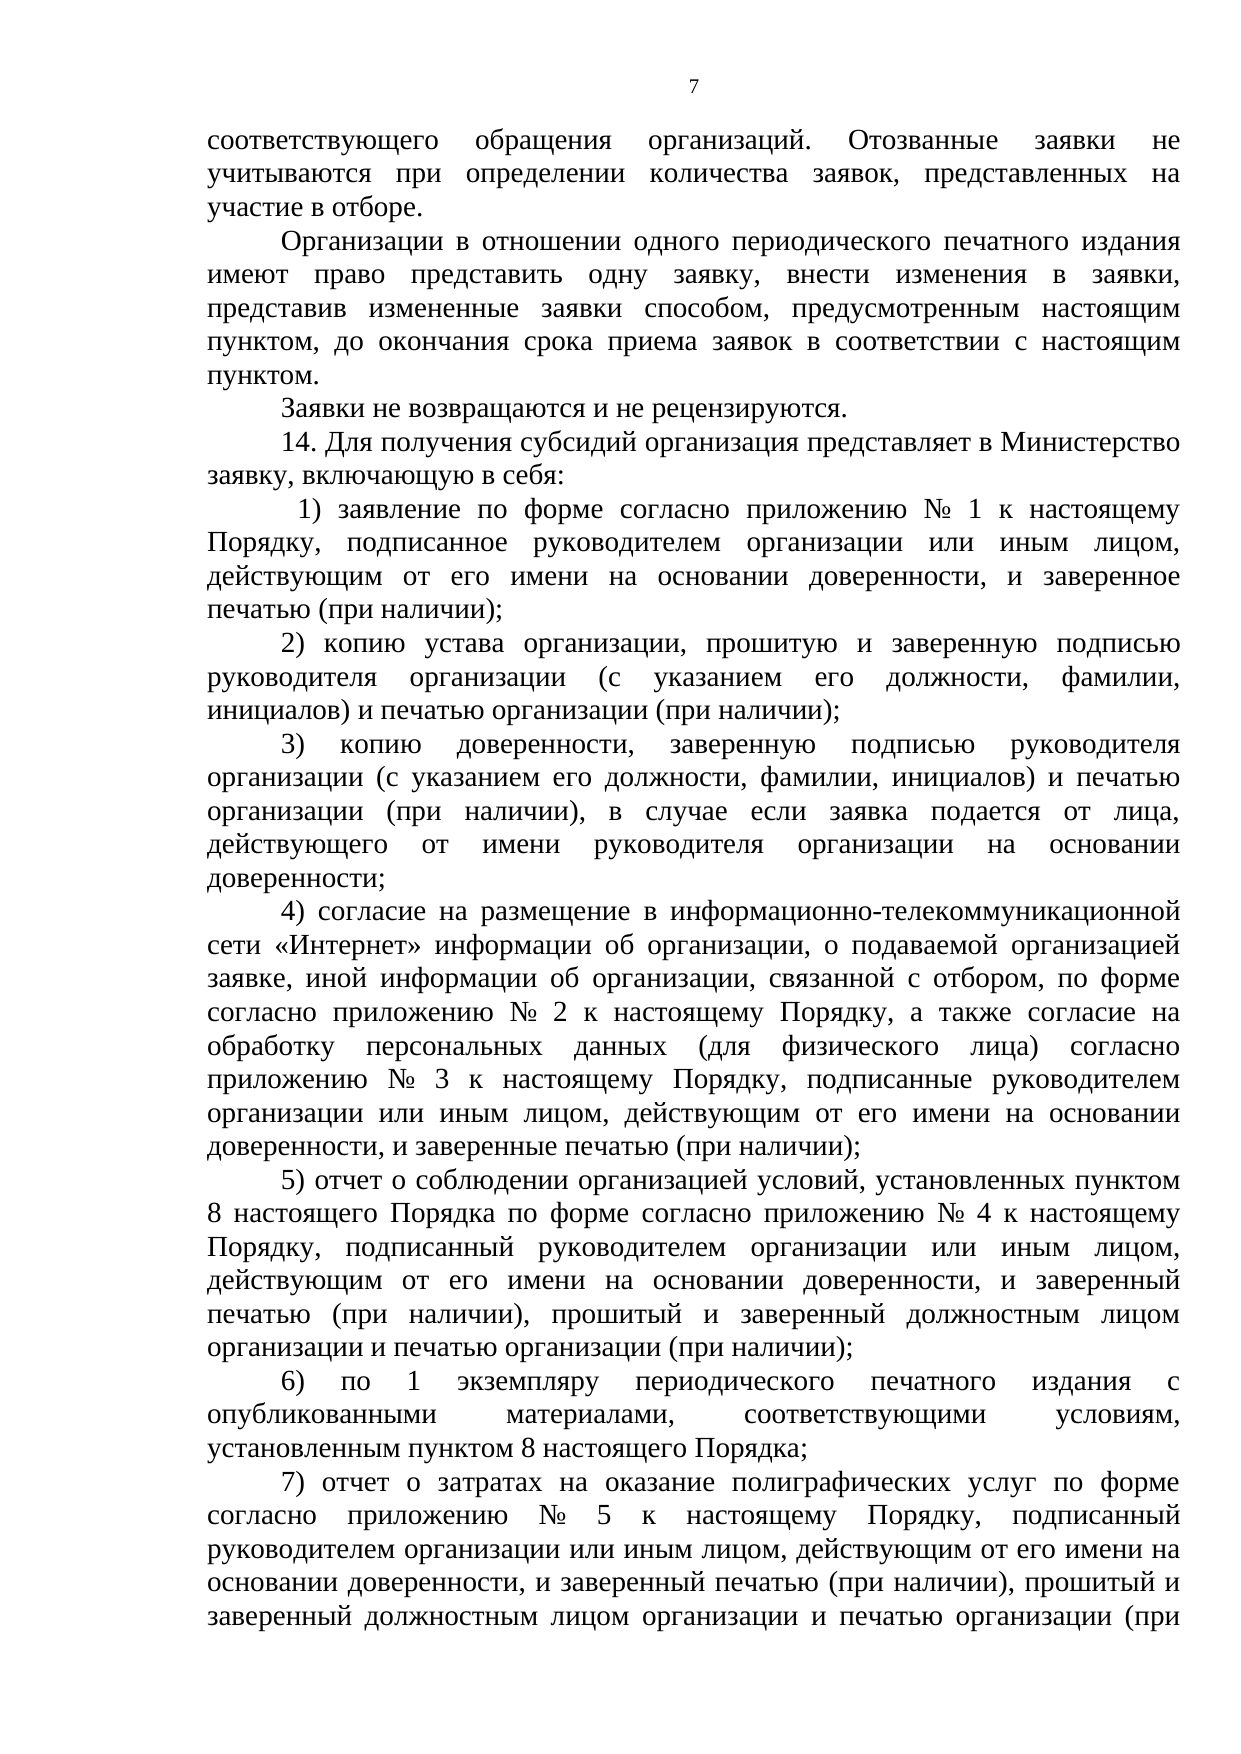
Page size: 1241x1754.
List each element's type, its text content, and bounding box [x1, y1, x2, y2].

text 1) заявление по форме согласно приложению № 1 к настоящему Порядку, подписанное руководителем организации или иным лицом, действующим от его имени на основании доверенности, и заверенное печатью (при наличии); [207, 491, 1181, 625]
text Организации в отношении одного периодического печатного издания имеют право представить одну заявку, внести изменения в заявки, представив измененные заявки способом, предусмотренным настоящим пунктом, до окончания срока приема заявок в соответствии с настоящим пунктом. [207, 223, 1181, 390]
text 6) по 1 экземпляру периодического печатного издания с опубликованными материалами, соответствующими условиям, установленным пунктом 8 настоящего Порядка; [207, 1363, 1181, 1464]
text 14. Для получения субсидий организация представляет в Министерство заявку, включающую в себя: [207, 424, 1181, 491]
text 4) согласие на размещение в информационно-телекоммуникационной сети «Интернет» информации об организации, о подаваемой организацией заявке, иной информации об организации, связанной с отбором, по форме согласно приложению № 2 к настоящему Порядку, а также согласие на обработку персональных данных (для физического лица) согласно приложению № 3 к настоящему Порядку, подписанные руководителем организации или иным лицом, действующим от его имени на основании доверенности, и заверенные печатью (при наличии); [207, 893, 1181, 1162]
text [207, 122, 1181, 223]
text 2) копию устава организации, прошитую и заверенную подписью руководителя организации (с указанием его должности, фамилии, инициалов) и печатью организации (при наличии); [207, 625, 1181, 726]
text 5) отчет о соблюдении организацией условий, установленных пунктом 8 настоящего Порядка по форме согласно приложению № 4 к настоящему Порядку, подписанный руководителем организации или иным лицом, действующим от его имени на основании доверенности, и заверенный печатью (при наличии), прошитый и заверенный должностным лицом организации и печатью организации (при наличии); [207, 1162, 1181, 1363]
text 3) копию доверенности, заверенную подписью руководителя организации (с указанием его должности, фамилии, инициалов) и печатью организации (при наличии), в случае если заявка подается от лица, действующего от имени руководителя организации на основании доверенности; [207, 726, 1181, 893]
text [207, 1464, 1181, 1631]
text Заявки не возвращаются и не рецензируются. [207, 390, 1181, 424]
